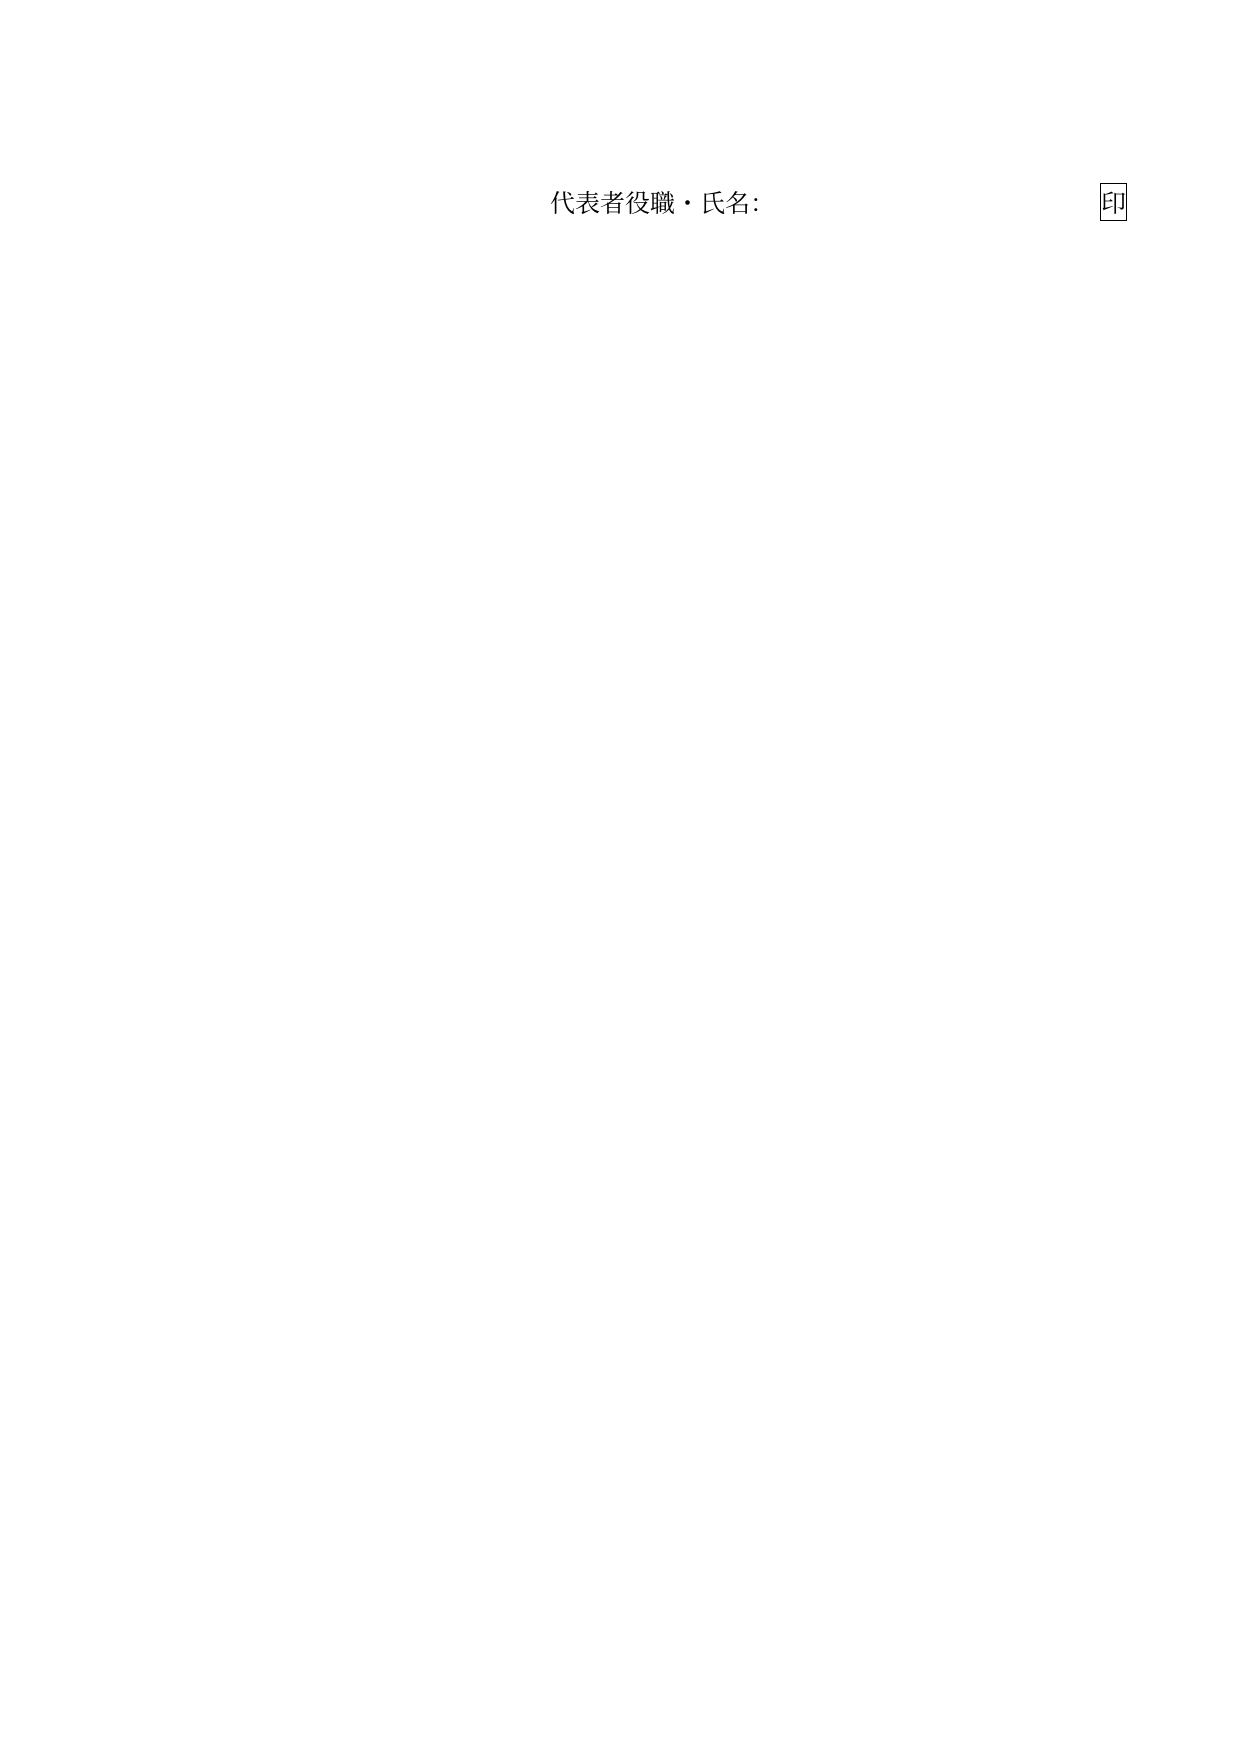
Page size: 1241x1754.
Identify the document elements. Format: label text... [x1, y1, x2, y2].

text 代表者役職・氏名： 印 [112, 164, 1127, 239]
